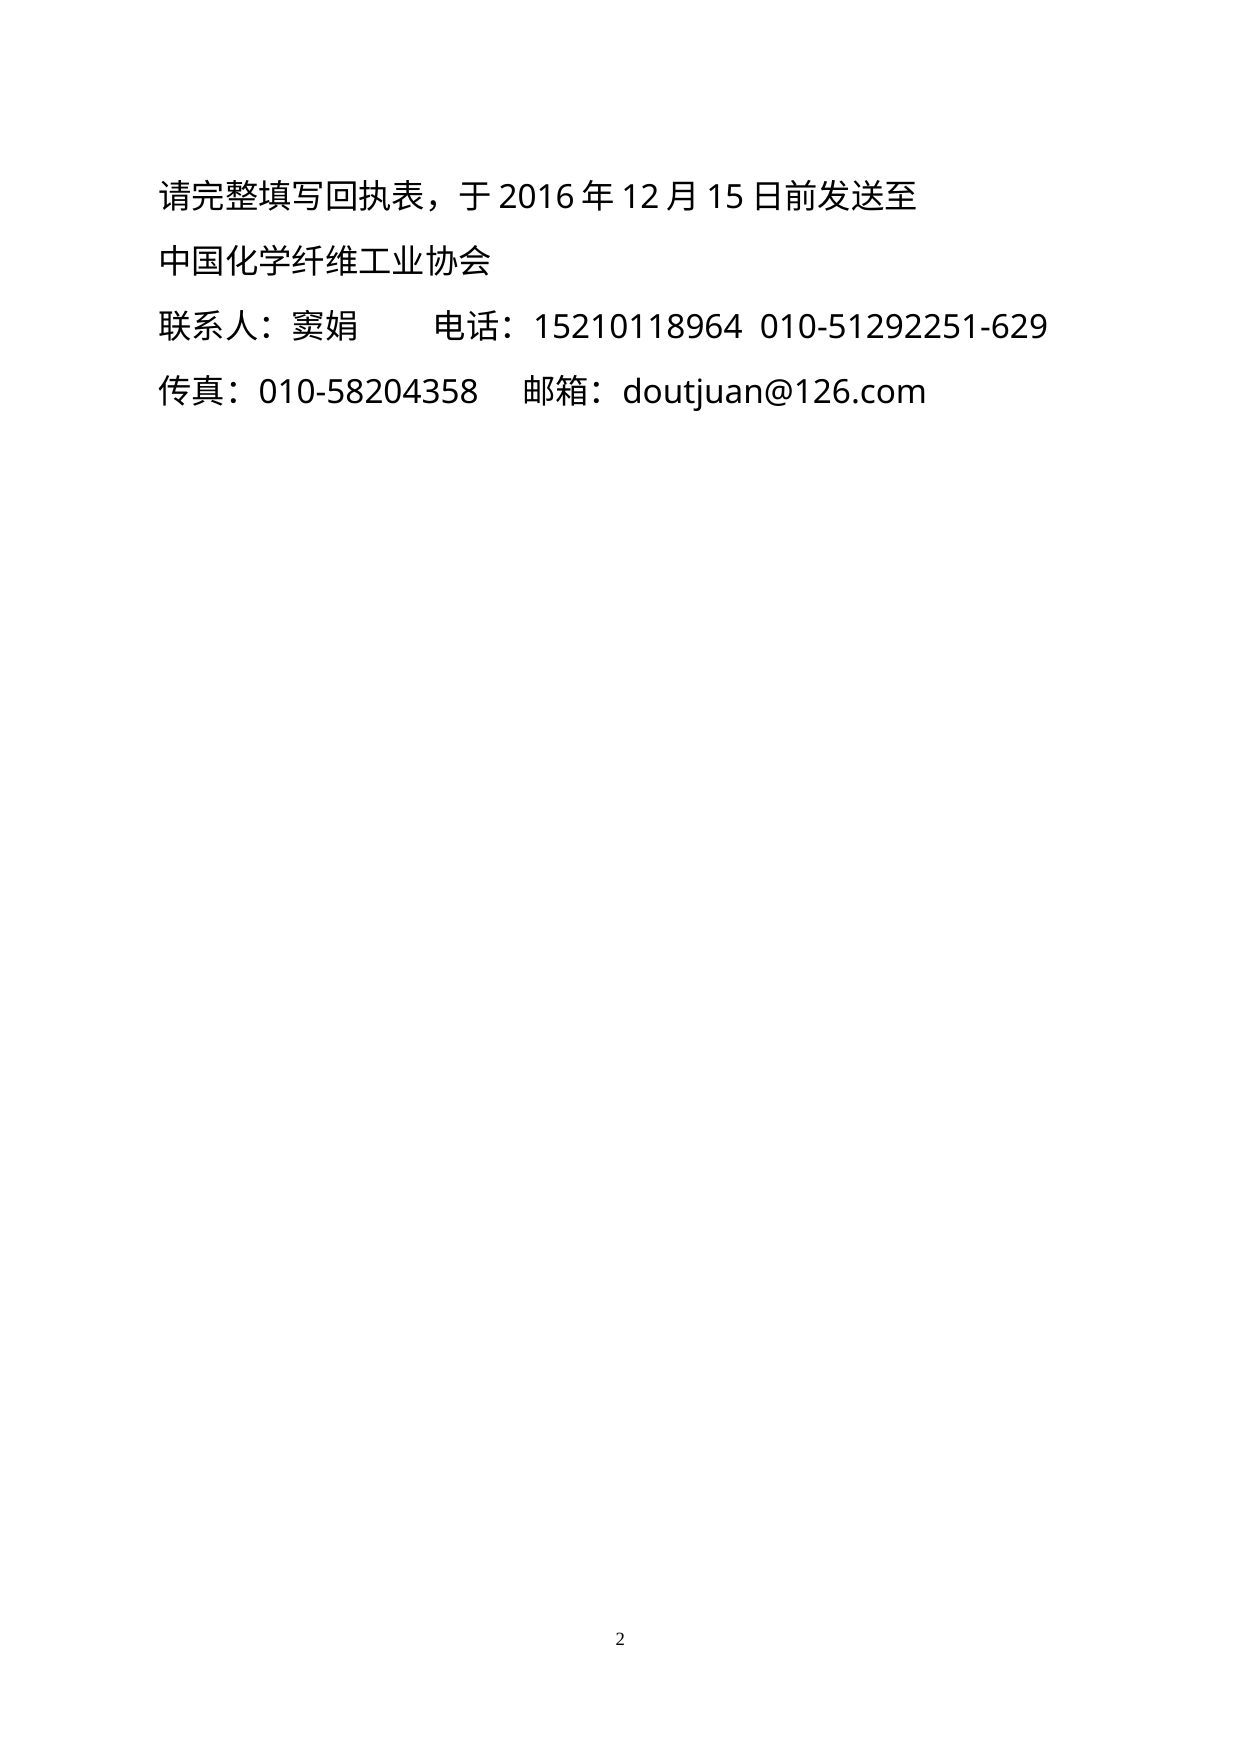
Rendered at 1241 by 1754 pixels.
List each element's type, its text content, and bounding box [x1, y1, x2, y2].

text 联系人：窦娟 电话：15210118964 010-51292251-629 [158, 292, 1082, 357]
text 中国化学纤维工业协会 [158, 227, 1082, 292]
text 传真：010-58204358 邮箱：doutjuan@126.com [158, 357, 1082, 422]
text 请完整填写回执表，于2016年12月15日前发送至 [158, 162, 1082, 227]
